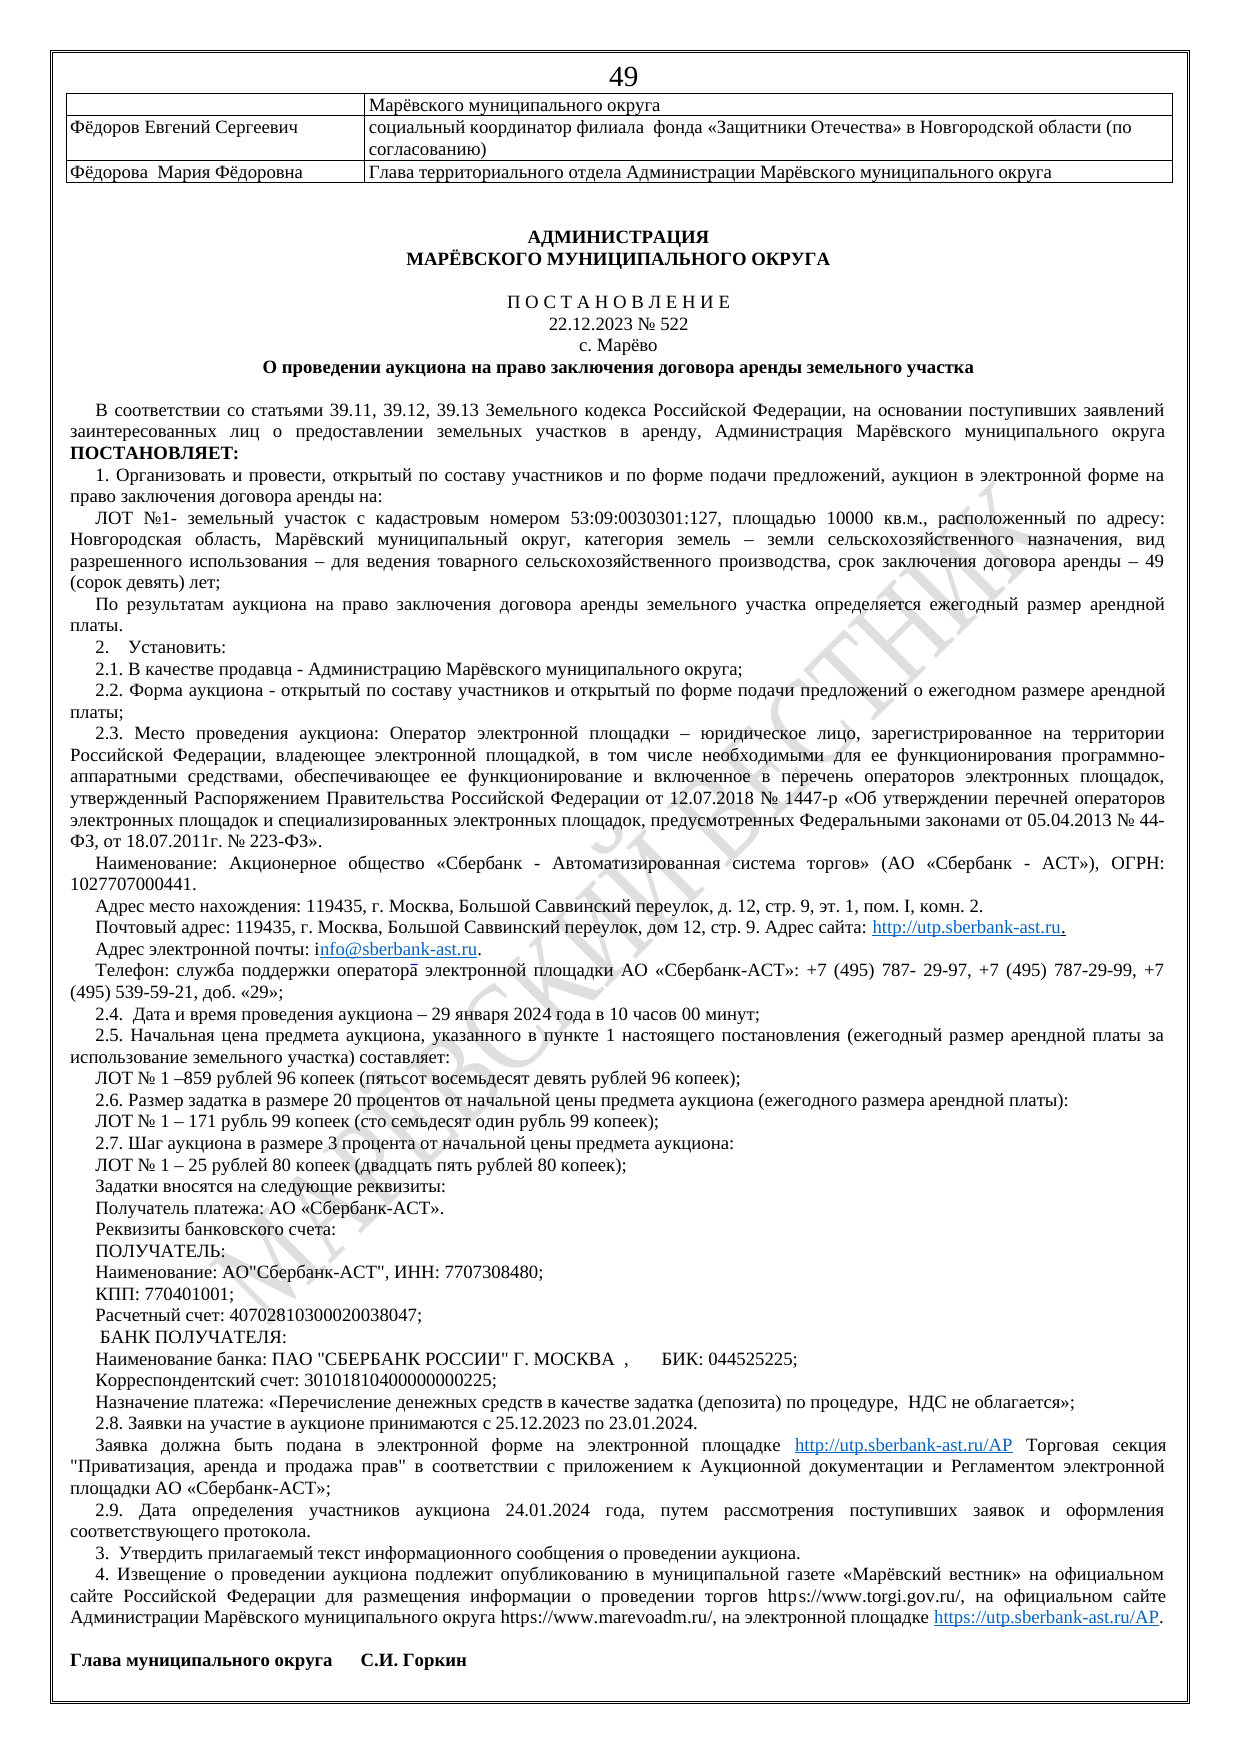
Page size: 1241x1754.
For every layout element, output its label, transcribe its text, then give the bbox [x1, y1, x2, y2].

text 2.6. Размер задатка в размере 20 процентов от начальной цены предмета аукциона (ежегодного размера арендной платы): [70, 1089, 1167, 1110]
text 2. Установить: [70, 636, 1167, 657]
text О проведении аукциона на право заключения договора аренды земельного участка [70, 356, 1167, 377]
text Глава муниципального округа С.И. Горкин [70, 1649, 1167, 1671]
text Получатель платежа: АО «Сбербанк-АСТ». [70, 1197, 1167, 1218]
text Назначение платежа: «Перечисление денежных средств в качестве задатка (депозита) по процедуре, НДС не облагается»; [70, 1391, 1167, 1412]
text П О С Т А Н О В Л Е Н И Е [70, 291, 1167, 312]
text КПП: 770401001; [70, 1283, 1167, 1304]
text 2.8. Заявки на участие в аукционе принимаются с 25.12.2023 по 23.01.2024. [70, 1412, 1167, 1434]
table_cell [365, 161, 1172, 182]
text 2.2. Форма аукциона - открытый по составу участников и открытый по форме подачи предложений о ежегодном размере арендной платы; [70, 679, 1167, 722]
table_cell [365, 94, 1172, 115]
text АДМИНИСТРАЦИЯ [70, 226, 1167, 248]
text 2.5. Начальная цена предмета аукциона, указанного в пункте 1 настоящего постановления (ежегодный размер арендной платы за использование земельного участка) составляет: [70, 1024, 1167, 1067]
text ПОЛУЧАТЕЛЬ: [70, 1240, 1167, 1261]
text 4. Извещение о проведении аукциона подлежит опубликованию в муниципальной газете «Марёвский вестник» на официальном сайте Российской Федерации для размещения информации о проведении торгов https://www.torgi.gov.ru/, на официальном сайте Администрации Марёвского муниципального округа https://www.marevoadm.ru/, на электронной площадке https://utp.sberbank-ast.ru/AP. [70, 1563, 1167, 1628]
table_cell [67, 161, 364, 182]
text ЛОТ № 1 – 171 рубль 99 копеек (сто семьдесят один рубль 99 копеек); [70, 1110, 1167, 1132]
text Расчетный счет: 40702810300020038047; [70, 1304, 1167, 1326]
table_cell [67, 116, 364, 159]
text 2.9. Дата определения участников аукциона 24.01.2024 года, путем рассмотрения поступивших заявок и оформления соответствующего протокола. [70, 1498, 1167, 1542]
text Адрес место нахождения: 119435, г. Москва, Большой Саввинский переулок, д. 12, стр. 9, эт. 1, пом. I, комн. 2. [70, 895, 1167, 916]
text 2.3. Место проведения аукциона: Оператор электронной площадки – юридическое лицо, зарегистрированное на территории Российской Федерации, владеющее электронной площадкой, в том числе необходимыми для ее функционирования программно-аппаратными средствами, обеспечивающее ее функционирование и включенное в перечень операторов электронных площадок, утвержденный Распоряжением Правительства Российской Федерации от 12.07.2018 № 1447-р «Об утверждении перечней операторов электронных площадок и специализированных электронных площадок, предусмотренных Федеральными законами от 05.04.2013 № 44-ФЗ, от 18.07.2011г. № 223-ФЗ». [70, 722, 1167, 852]
text Реквизиты банковского счета: [70, 1218, 1167, 1240]
text 1. Организовать и провести, открытый по составу участников и по форме подачи предложений, аукцион в электронной форме на право заключения договора аренды на: [70, 463, 1167, 507]
text ЛОТ №1- земельный участок с кадастровым номером 53:09:0030301:127, площадью 10000 кв.м., расположенный по адресу: Новгородская область, Марёвский муниципальный округ, категория земель – земли сельскохозяйственного назначения, вид разрешенного использования – для ведения товарного сельскохозяйственного производства, срок заключения договора аренды – 49 (сорок девять) лет; [70, 507, 1167, 593]
text ЛОТ № 1 – 25 рублей 80 копеек (двадцать пять рублей 80 копеек); [70, 1153, 1167, 1175]
text 22.12.2023 № 522 [70, 312, 1167, 334]
text Задатки вносятся на следующие реквизиты: [70, 1175, 1167, 1197]
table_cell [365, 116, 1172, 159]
text Наименование: АО"Сбербанк-АСТ", ИНН: 7707308480; [70, 1261, 1167, 1283]
text Телефон: служба поддержки оператора электронной площадки АО «Сбербанк-АСТ»: +7 (495) 787- 29-97, +7 (495) 787-29-99, +7 (495) 539-59-21, доб. «29»; [70, 959, 1167, 1002]
text Корреспондентский счет: 30101810400000000225; [70, 1369, 1167, 1391]
text 3. Утвердить прилагаемый текст информационного сообщения о проведении аукциона. [70, 1542, 1167, 1563]
text По результатам аукциона на право заключения договора аренды земельного участка определяется ежегодный размер арендной платы. [70, 593, 1167, 636]
text 2.1. В качестве продавца - Администрацию Марёвского муниципального округа; [70, 657, 1167, 679]
text 2.4. Дата и время проведения аукциона – 29 января 2024 года в 10 часов 00 минут; [70, 1002, 1167, 1024]
text ЛОТ № 1 –859 рублей 96 копеек (пятьсот восемьдесят девять рублей 96 копеек); [70, 1067, 1167, 1089]
text с. Марёво [70, 334, 1167, 356]
text Наименование: Акционерное общество «Сбербанк - Автоматизированная система торгов» (АО «Сбербанк - АСТ»), ОГРН: 1027707000441. [70, 852, 1167, 895]
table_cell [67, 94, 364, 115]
text Заявка должна быть подана в электронной форме на электронной площадке http://utp.sberbank-ast.ru/AP Торговая секция "Приватизация, аренда и продажа прав" в соответствии с приложением к Аукционной документации и Регламентом электронной площадки АО «Сбербанк-АСТ»; [70, 1434, 1167, 1498]
text МАРЁВСКОГО МУНИЦИПАЛЬНОГО ОКРУГА [70, 248, 1167, 269]
text Почтовый адрес: 119435, г. Москва, Большой Саввинский переулок, дом 12, стр. 9. Адрес сайта: http://utp.sberbank-ast.ru. [70, 916, 1167, 938]
text Наименование банка: ПАО "СБЕРБАНК РОССИИ" Г. МОСКВА , БИК: 044525225; [70, 1347, 1167, 1369]
text В соответствии со статьями 39.11, 39.12, 39.13 Земельного кодекса Российской Федерации, на основании поступивших заявлений заинтересованных лиц о предоставлении земельных участков в аренду, Администрация Марёвского муниципального округа ПОСТАНОВЛЯЕТ: [70, 399, 1167, 463]
text 2.7. Шаг аукциона в размере 3 процента от начальной цены предмета аукциона: [70, 1132, 1167, 1153]
text БАНК ПОЛУЧАТЕЛЯ: [70, 1326, 1167, 1347]
text Адрес электронной почты: info@sberbank-ast.ru. [70, 938, 1167, 959]
